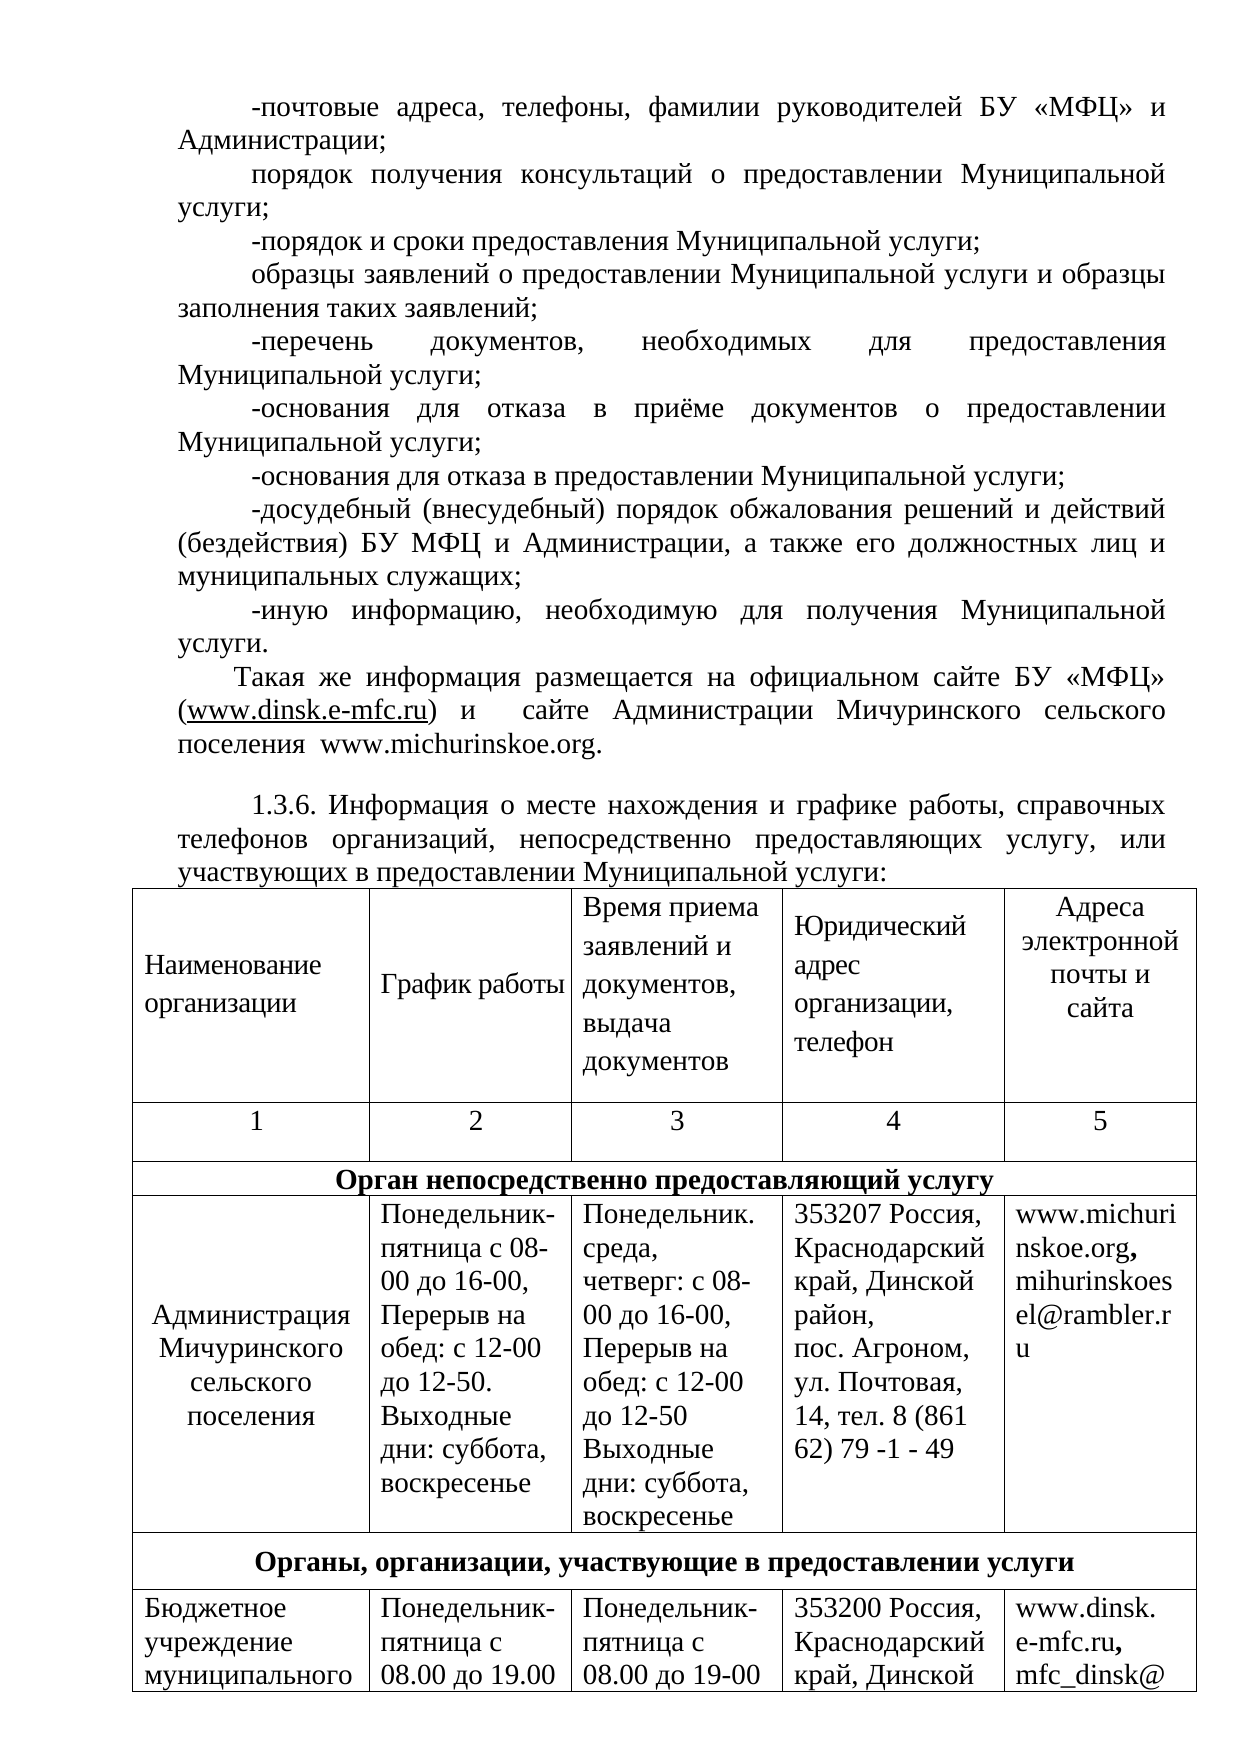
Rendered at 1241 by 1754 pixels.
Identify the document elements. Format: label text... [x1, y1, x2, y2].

table_cell Понедельник- пятница с 08-00 до 16-00, Перерыв на обед: с 12-00 до 12-50. Выходные дни: суббота, воскресенье [370, 1196, 571, 1532]
text -почтовые адреса, телефоны, фамилии руководителей БУ «МФЦ» и Администрации; [177, 89, 1167, 156]
table_header Юридический адрес организации, телефон [783, 889, 1004, 1102]
table_cell Орган непосредственно предоставляющий услугу [133, 1162, 1196, 1195]
text порядок получения консультаций о предоставлении Муниципальной услуги; [177, 156, 1167, 223]
table_header Время приема заявлений и документов, выдача документов [572, 889, 782, 1102]
table_cell Администрация Мичуринского сельского поселения [133, 1196, 369, 1532]
text образцы заявлений о предоставлении Муниципальной услуги и образцы заполнения таких заявлений; [177, 256, 1167, 323]
table_cell 3 [572, 1103, 782, 1161]
text -основания для отказа в приёме документов о предоставлении Муниципальной услуги; [177, 391, 1167, 458]
text -перечень документов, необходимых для предоставления Муниципальной услуги; [177, 323, 1167, 391]
table_cell 1 [133, 1103, 369, 1161]
text -иную информацию, необходимую для получения Муниципальной услуги. [177, 592, 1167, 659]
table_cell 5 [1005, 1103, 1196, 1161]
table_cell www.michurinskoe.org, mihurinskoesel@rambler.ru [1005, 1196, 1196, 1532]
text Такая же информация размещается на официальном сайте БУ «МФЦ» (www.dinsk.e-mfc.ru) и сайте Администрации Мичуринского сельского поселения www.michurinskoe.org. [177, 659, 1167, 759]
text -основания для отказа в предоставлении Муниципальной услуги; [177, 458, 1167, 491]
table_cell Понедельник. среда, четверг: с 08-00 до 16-00, Перерыв на обед: с 12-00 до 12-50 Выходные дни: суббота, воскресенье [572, 1196, 782, 1532]
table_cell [572, 1590, 782, 1691]
table_header Наименование организации [133, 889, 369, 1102]
table_cell 353207 Россия, Краснодарский край, Динской район, пос. Агроном, ул. Почтовая, 14, тел. 8 (861 62) 79 -1 - 49 [783, 1196, 1004, 1532]
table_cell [783, 1590, 1004, 1691]
table_header График работы [370, 889, 571, 1102]
table_header Адреса электронной почты и сайта [1005, 889, 1196, 1102]
text -порядок и сроки предоставления Муниципальной услуги; [177, 223, 1167, 256]
text -досудебный (внесудебный) порядок обжалования решений и действий (бездействия) БУ МФЦ и Администрации, а также его должностных лиц и муниципальных служащих; [177, 491, 1167, 592]
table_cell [370, 1590, 571, 1691]
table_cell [133, 1590, 369, 1691]
table_cell 4 [783, 1103, 1004, 1161]
text 1.3.6. Информация о месте нахождения и графике работы, справочных телефонов организаций, непосредственно предоставляющих услугу, или участвующих в предоставлении Муниципальной услуги: [177, 787, 1167, 888]
table_cell 2 [370, 1103, 571, 1161]
table_cell Органы, организации, участвующие в предоставлении услуги [133, 1533, 1196, 1589]
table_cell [1005, 1590, 1196, 1691]
